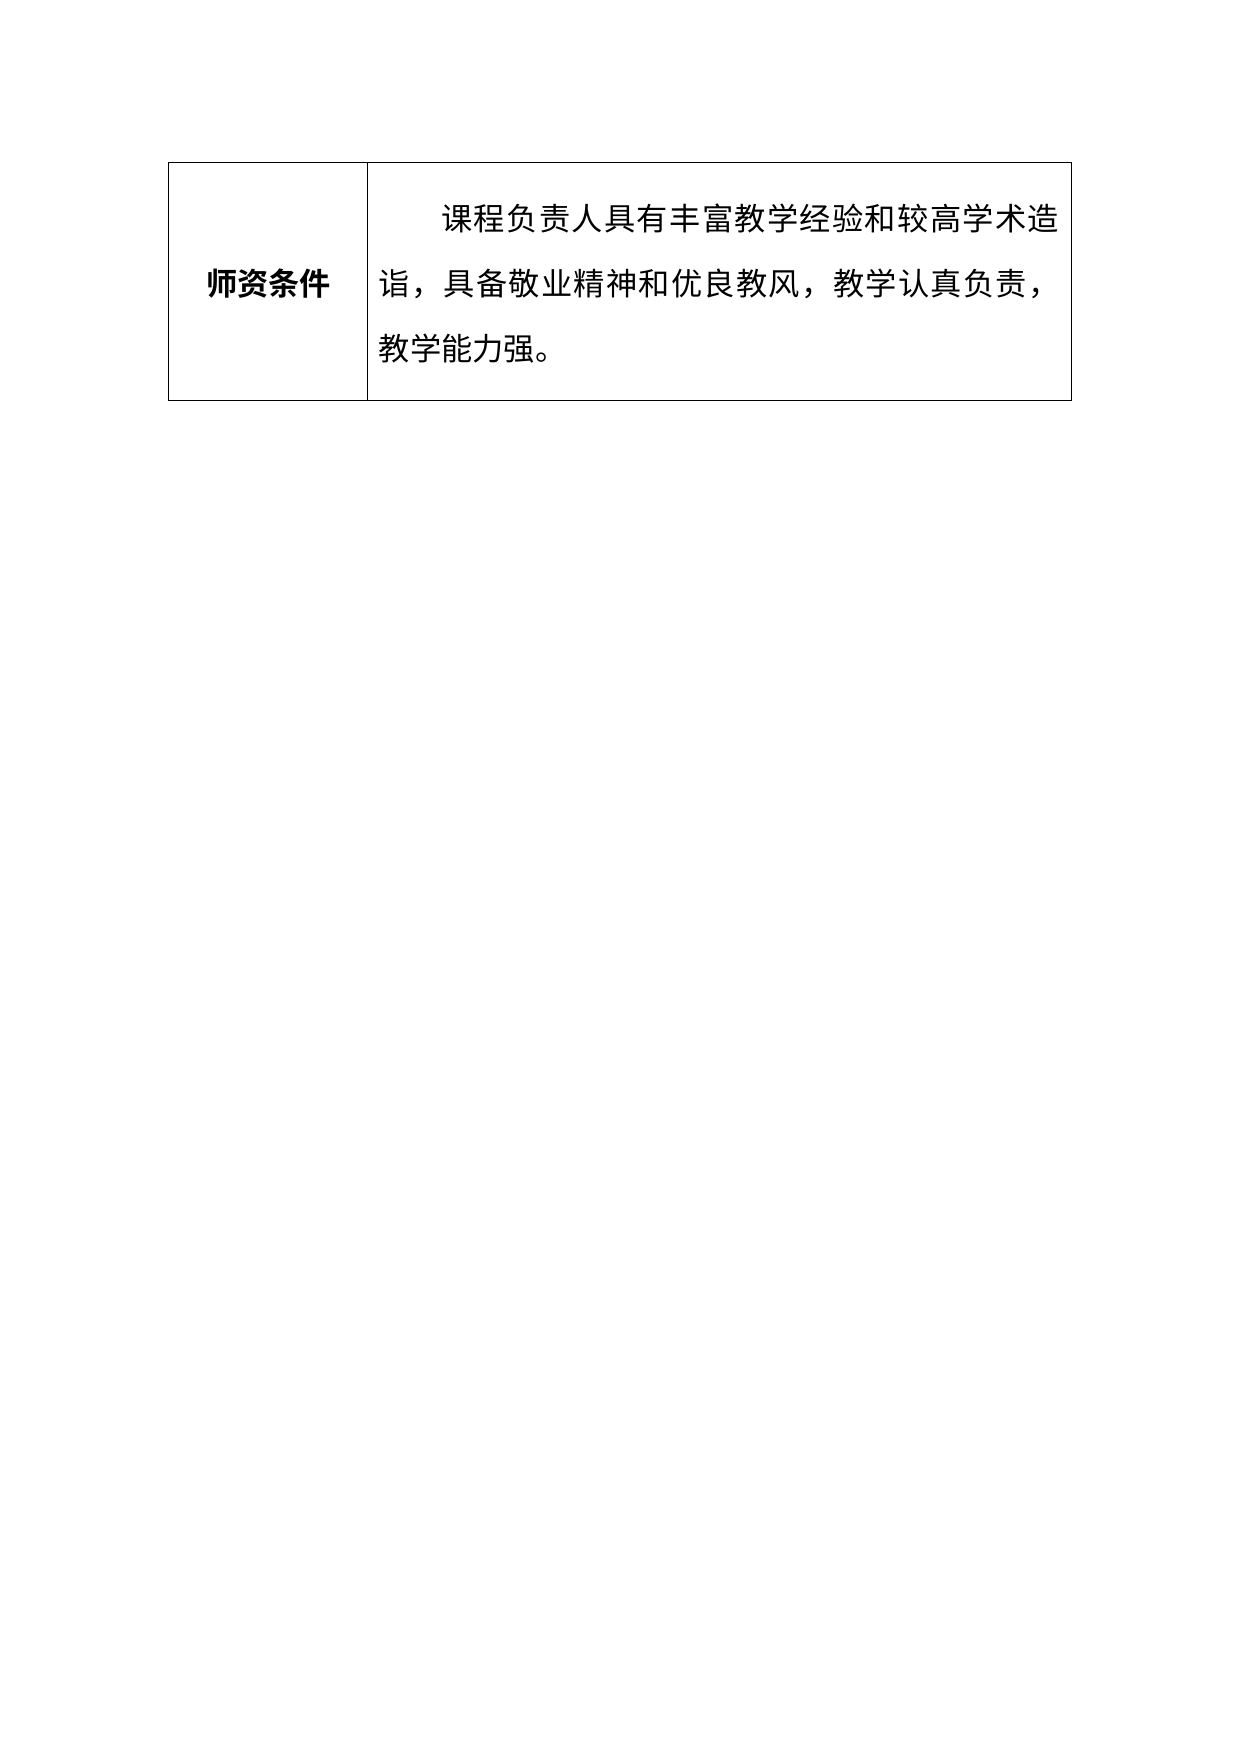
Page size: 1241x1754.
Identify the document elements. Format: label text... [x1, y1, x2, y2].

table_cell 课程负责人具有丰富教学经验和较高学术造诣，具备敬业精神和优良教风，教学认真负责，教学能力强。 [368, 163, 1071, 400]
table_cell 师资条件 [169, 163, 367, 400]
